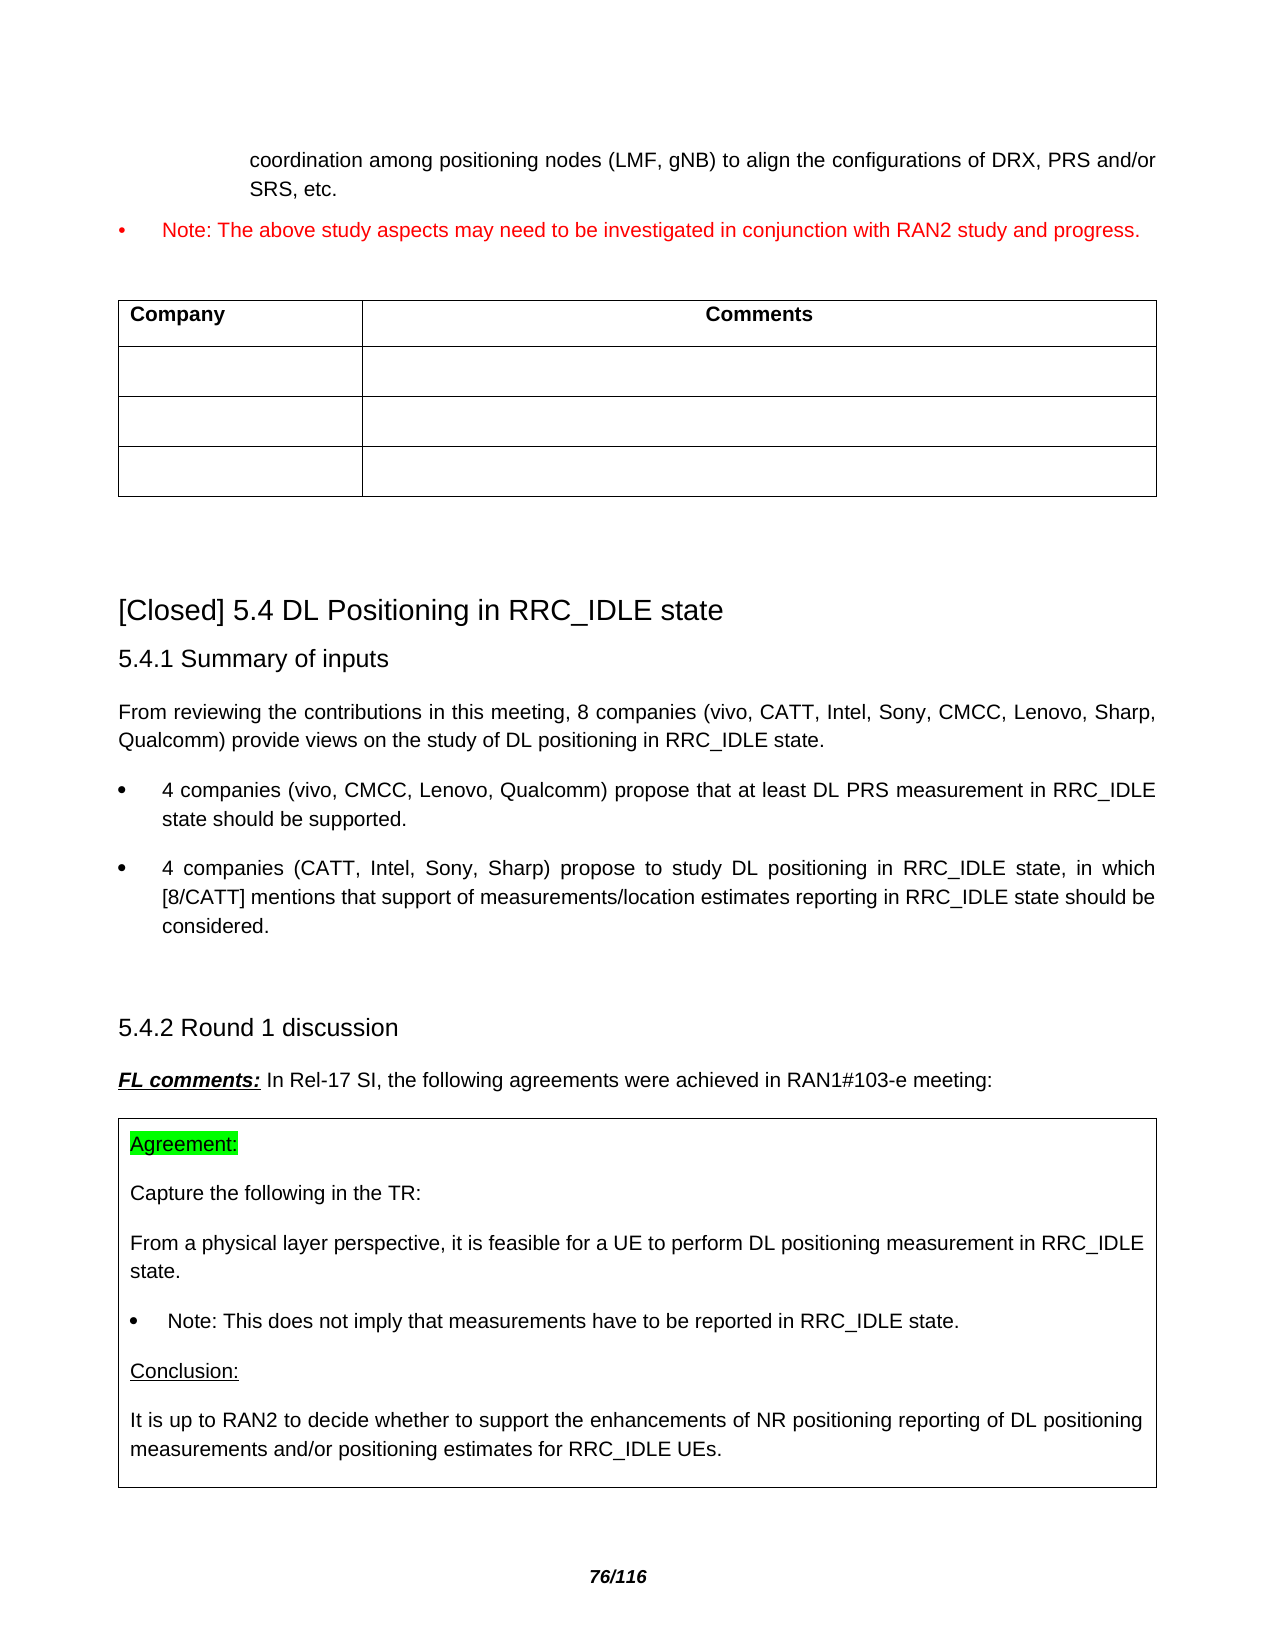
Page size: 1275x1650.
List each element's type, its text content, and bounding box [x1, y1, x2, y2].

table_cell [119, 397, 362, 446]
table_cell [119, 347, 362, 396]
table_cell [119, 447, 362, 496]
list Note: The above study aspects may need to be investigated in conjunction with RAN2 study and progress. [118, 218, 1157, 242]
subtitle [Closed] 5.4 DL Positioning in RRC_IDLE state [118, 593, 1157, 627]
table_cell [363, 447, 1156, 496]
text 5.4.2 Round 1 discussion [118, 1013, 1157, 1042]
table_cell [363, 347, 1156, 396]
text 5.4.1 Summary of inputs [118, 644, 1157, 673]
table_cell [363, 397, 1156, 446]
table_header Company [119, 301, 362, 346]
list 4 companies (vivo, CMCC, Lenovo, Qualcomm) propose that at least DL PRS measurement in RRC_IDLE state should be supported. [118, 778, 1157, 831]
table_header Agreement: Capture the following in the TR: From a physical layer perspective, it is feasible for a UE to perform DL positioning measurement in RRC_IDLE state. Note: This does not imply that measurements have to be reported in RRC_IDLE state. Conclusion: It is up to RAN2 to decide whether to support the enhancements of NR positioning reporting of DL positioning measurements and/or positioning estimates for RRC_IDLE UEs. [119, 1119, 1156, 1487]
text From reviewing the contributions in this meeting, 8 companies (vivo, CATT, Intel, Sony, CMCC, Lenovo, Sharp, Qualcomm) provide views on the study of DL positioning in RRC_IDLE state. [118, 699, 1157, 752]
table_header Comments [363, 301, 1156, 346]
list 4 companies (CATT, Intel, Sony, Sharp) propose to study DL positioning in RRC_IDLE state, in which [8/CATT] mentions that support of measurements/location estimates reporting in RRC_IDLE state should be considered. [118, 856, 1157, 938]
text FL comments: In Rel-17 SI, the following agreements were achieved in RAN1#103-e meeting: [118, 1068, 1157, 1092]
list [206, 148, 1157, 200]
